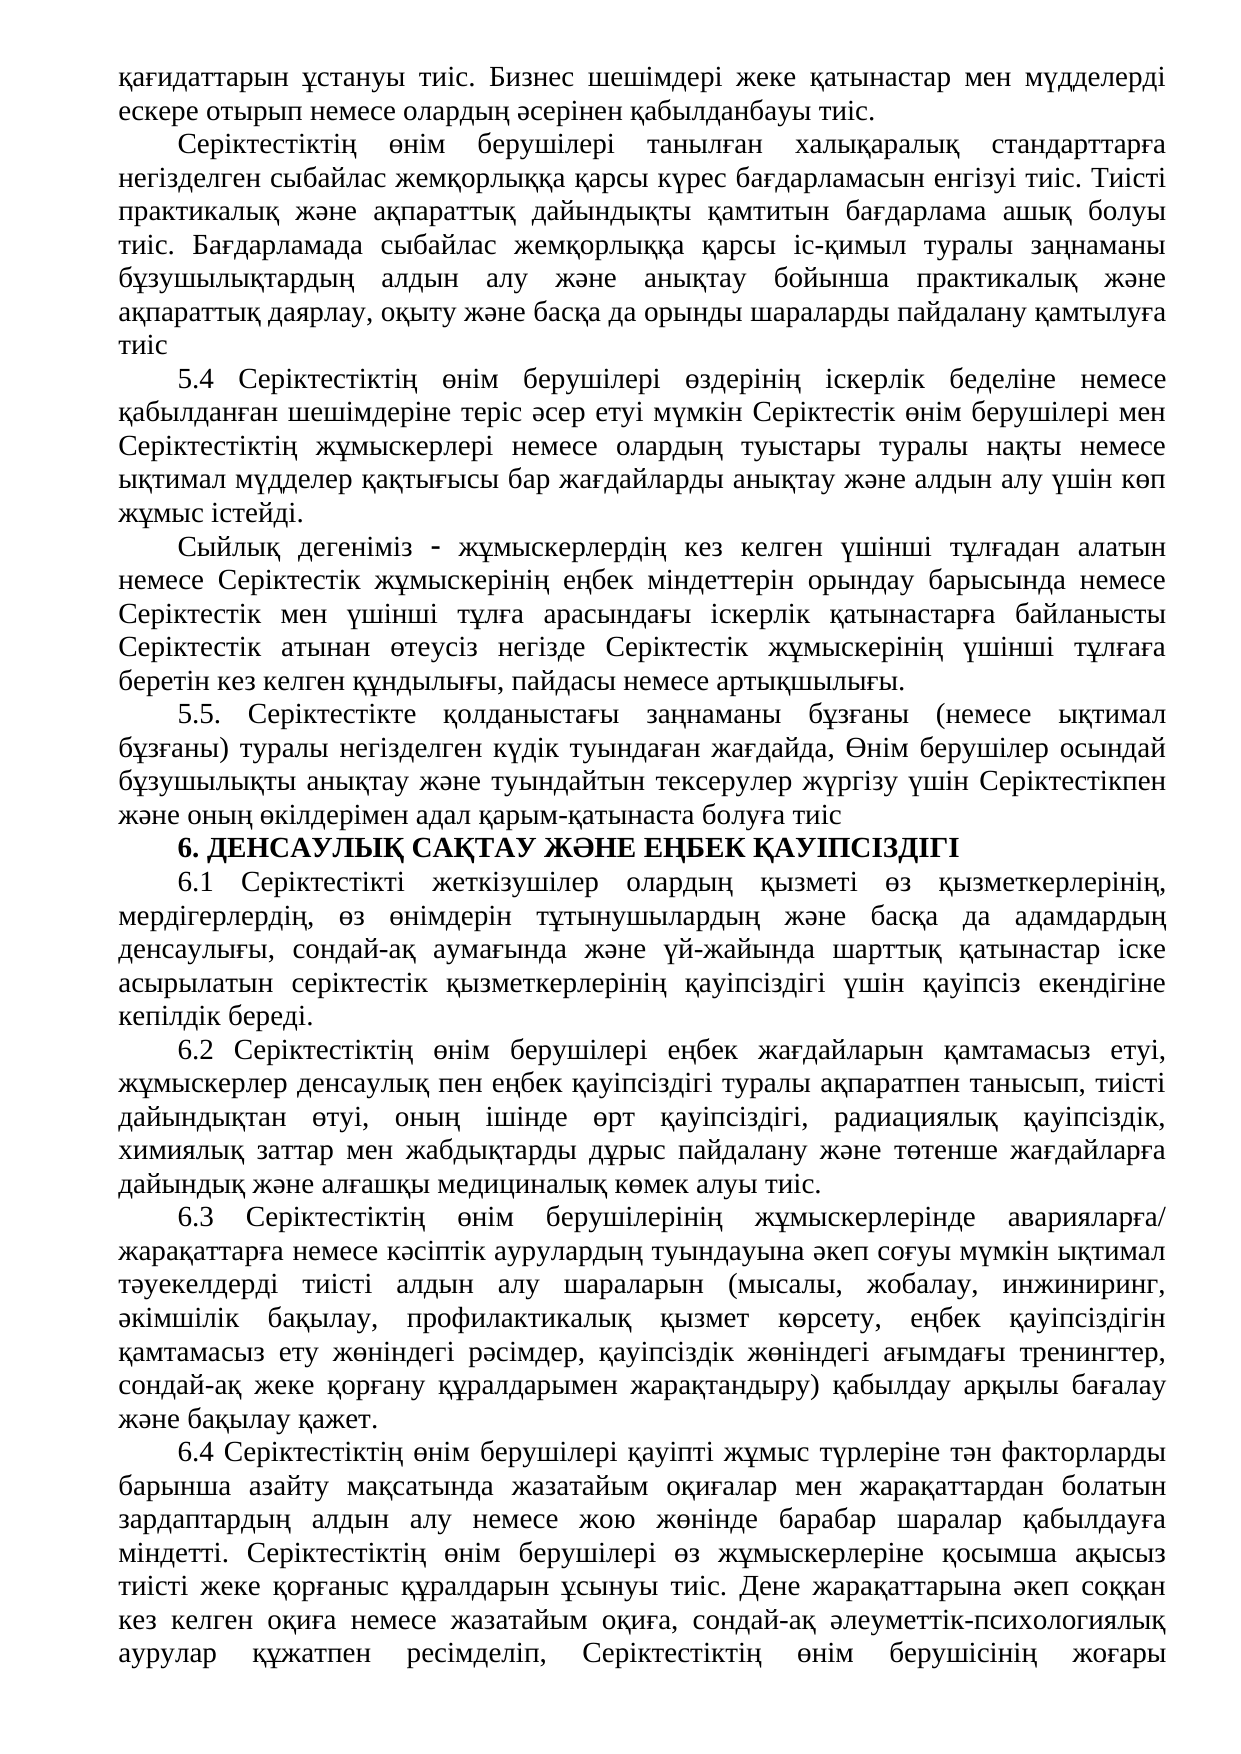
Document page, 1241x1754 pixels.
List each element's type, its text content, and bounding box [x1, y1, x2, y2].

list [118, 1434, 1167, 1669]
list Серіктестіктің өнім берушілері танылған халықаралық стандарттарға негізделген сыбайлас жемқорлыққа қарсы күрес бағдарламасын енгізуі тиіс. Тиісті практикалық және ақпараттық дайындықты қамтитын бағдарлама ашық болуы тиіс. Бағдарламада сыбайлас жемқорлыққа қарсы іс-қимыл туралы заңнаманы бұзушылықтардың алдын алу және анықтау бойынша практикалық және ақпараттық даярлау, оқыту және басқа да орынды шараларды пайдалану қамтылуға тиіс [118, 126, 1167, 361]
list 5.5. Серіктестікте қолданыстағы заңнаманы бұзғаны (немесе ықтимал бұзғаны) туралы негізделген күдік туындаған жағдайда, Өнім берушілер осындай бұзушылықты анықтау және туындайтын тексерулер жүргізу үшін Серіктестікпен және оның өкілдерімен адал қарым-қатынаста болуға тиіс [118, 696, 1167, 831]
list 6.3 Серіктестіктің өнім берушілерінің жұмыскерлерінде аварияларға/ жарақаттарға немесе кәсіптік аурулардың туындауына әкеп соғуы мүмкін ықтимал тәуекелдерді тиісті алдын алу шараларын (мысалы, жобалау, инжиниринг, әкімшілік бақылау, профилактикалық қызмет көрсету, еңбек қауіпсіздігін қамтамасыз ету жөніндегі рәсімдер, қауіпсіздік жөніндегі ағымдағы тренингтер, сондай-ақ жеке қорғану құралдарымен жарақтандыру) қабылдау арқылы бағалау және бақылау қажет. [118, 1199, 1167, 1434]
list ДЕНСАУЛЫҚ САҚТАУ ЖӘНЕ ЕҢБЕК ҚАУІПСІЗДІГІ [118, 831, 1181, 864]
list 6.1 Серіктестікті жеткізушілер олардың қызметі өз қызметкерлерінің, мердігерлердің, өз өнімдерін тұтынушылардың және басқа да адамдардың денсаулығы, сондай-ақ аумағында және үй-жайында шарттық қатынастар іске асырылатын серіктестік қызметкерлерінің қауіпсіздігі үшін қауіпсіз екендігіне кепілдік береді. [118, 864, 1167, 1032]
list 6.2 Серіктестіктің өнім берушілері еңбек жағдайларын қамтамасыз етуі, жұмыскерлер денсаулық пен еңбек қауіпсіздігі туралы ақпаратпен танысып, тиісті дайындықтан өтуі, оның ішінде өрт қауіпсіздігі, радиациялық қауіпсіздік, химиялық заттар мен жабдықтарды дұрыс пайдалану және төтенше жағдайларға дайындық және алғашқы медициналық көмек алуы тиіс. [118, 1032, 1167, 1199]
list Сыйлық дегеніміз жұмыскерлердің кез келген үшінші тұлғадан алатын немесе Серіктестік жұмыскерінің еңбек міндеттерін орындау барысында немесе Серіктестік мен үшінші тұлға арасындағы іскерлік қатынастарға байланысты Серіктестік атынан өтеусіз негізде Серіктестік жұмыскерінің үшінші тұлғаға беретін кез келген құндылығы, пайдасы немесе артықшылығы. [118, 529, 1167, 696]
list 5.4 Серіктестіктің өнім берушілері өздерінің іскерлік беделіне немесе қабылданған шешімдеріне теріс әсер етуі мүмкін Серіктестік өнім берушілері мен Серіктестіктің жұмыскерлері немесе олардың туыстары туралы нақты немесе ықтимал мүдделер қақтығысы бар жағдайларды анықтау және алдын алу үшін көп жұмыс істейді. [118, 361, 1167, 529]
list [118, 59, 1167, 126]
